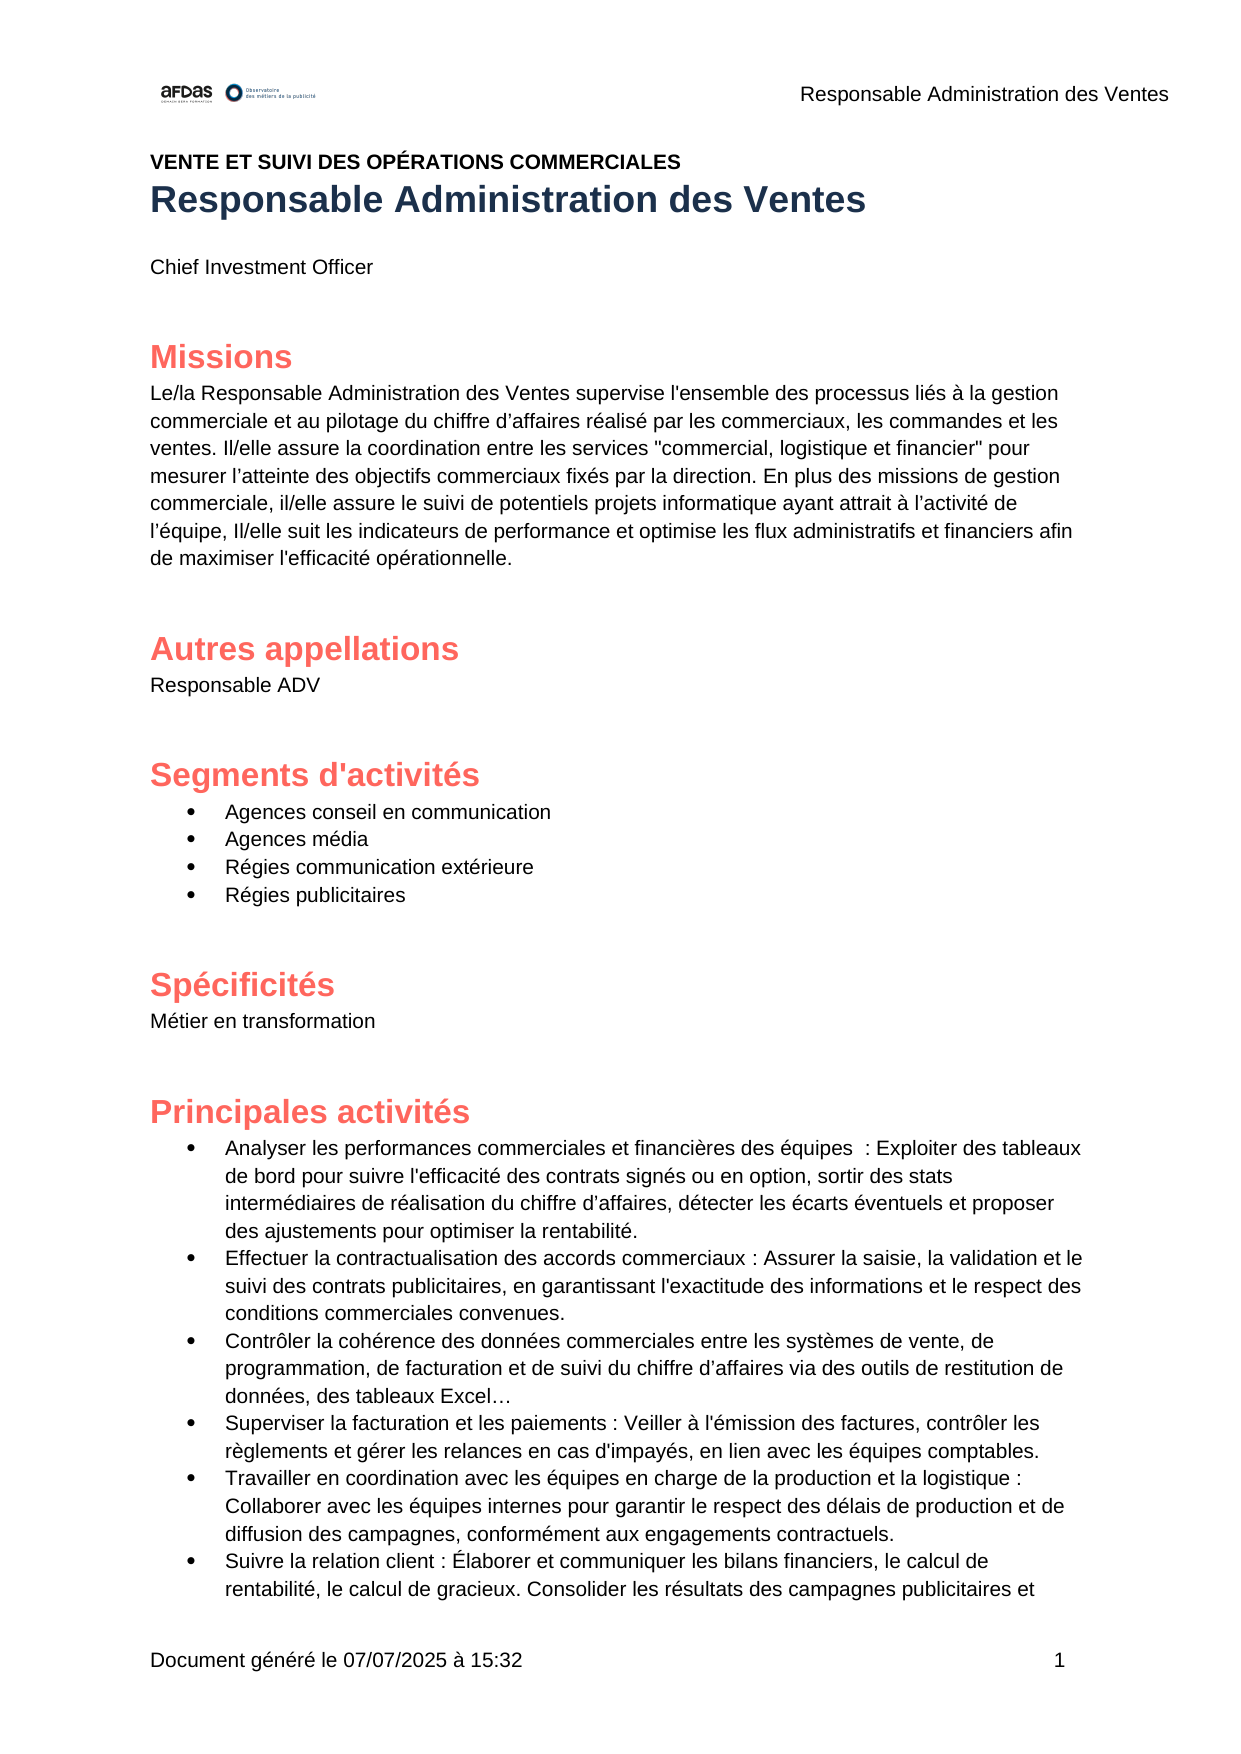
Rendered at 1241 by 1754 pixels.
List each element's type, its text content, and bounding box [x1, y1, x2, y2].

list Effectuer la contractualisation des accords commerciaux : Assurer la saisie, la validation et le suivi des contrats publicitaires, en garantissant l'exactitude des informations et le respect des conditions commerciales convenues. [187, 1246, 1090, 1325]
list Régies publicitaires [187, 882, 1090, 906]
list Agences média [187, 827, 1090, 851]
text Segments d'activités [150, 755, 1090, 794]
text Le/la Responsable Administration des Ventes supervise l'ensemble des processus liés à la gestion commerciale et au pilotage du chiffre d’affaires réalisé par les commerciaux, les commandes et les ventes. Il/elle assure la coordination entre les services "commercial, logistique et financier" pour mesurer l’atteinte des objectifs commerciaux fixés par la direction. En plus des missions de gestion commerciale, il/elle assure le suivi de potentiels projets informatique ayant attrait à l’activité de l’équipe, Il/elle suit les indicateurs de performance et optimise les flux administratifs et financiers afin de maximiser l'efficacité opérationnelle. [150, 381, 1090, 570]
list Contrôler la cohérence des données commerciales entre les systèmes de vente, de programmation, de facturation et de suivi du chiffre d’affaires via des outils de restitution de données, des tableaux Excel… [187, 1328, 1090, 1408]
text VENTE ET SUIVI DES OPÉRATIONS COMMERCIALES [150, 150, 1090, 174]
list Analyser les performances commerciales et financières des équipes : Exploiter des tableaux de bord pour suivre l'efficacité des contrats signés ou en option, sortir des stats intermédiaires de réalisation du chiffre d’affaires, détecter les écarts éventuels et proposer des ajustements pour optimiser la rentabilité. [187, 1136, 1090, 1242]
text Principales activités [150, 1092, 1090, 1130]
text Responsable Administration des Ventes [150, 177, 1090, 221]
list Régies communication extérieure [187, 855, 1090, 879]
list Superviser la facturation et les paiements : Veiller à l'émission des factures, contrôler les règlements et gérer les relances en cas d'impayés, en lien avec les équipes comptables. [187, 1411, 1090, 1463]
text Métier en transformation [150, 1009, 1090, 1033]
picture [150, 74, 317, 114]
text Missions [150, 337, 1090, 376]
text Autres appellations [150, 629, 1090, 667]
list Travailler en coordination avec les équipes en charge de la production et la logistique : Collaborer avec les équipes internes pour garantir le respect des délais de production et de diffusion des campagnes, conformément aux engagements contractuels. [187, 1466, 1090, 1545]
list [187, 1549, 1090, 1600]
text Responsable ADV [150, 673, 1090, 697]
list Agences conseil en communication [187, 799, 1090, 824]
text Chief Investment Officer [150, 254, 1090, 278]
text Spécificités [150, 965, 1090, 1003]
